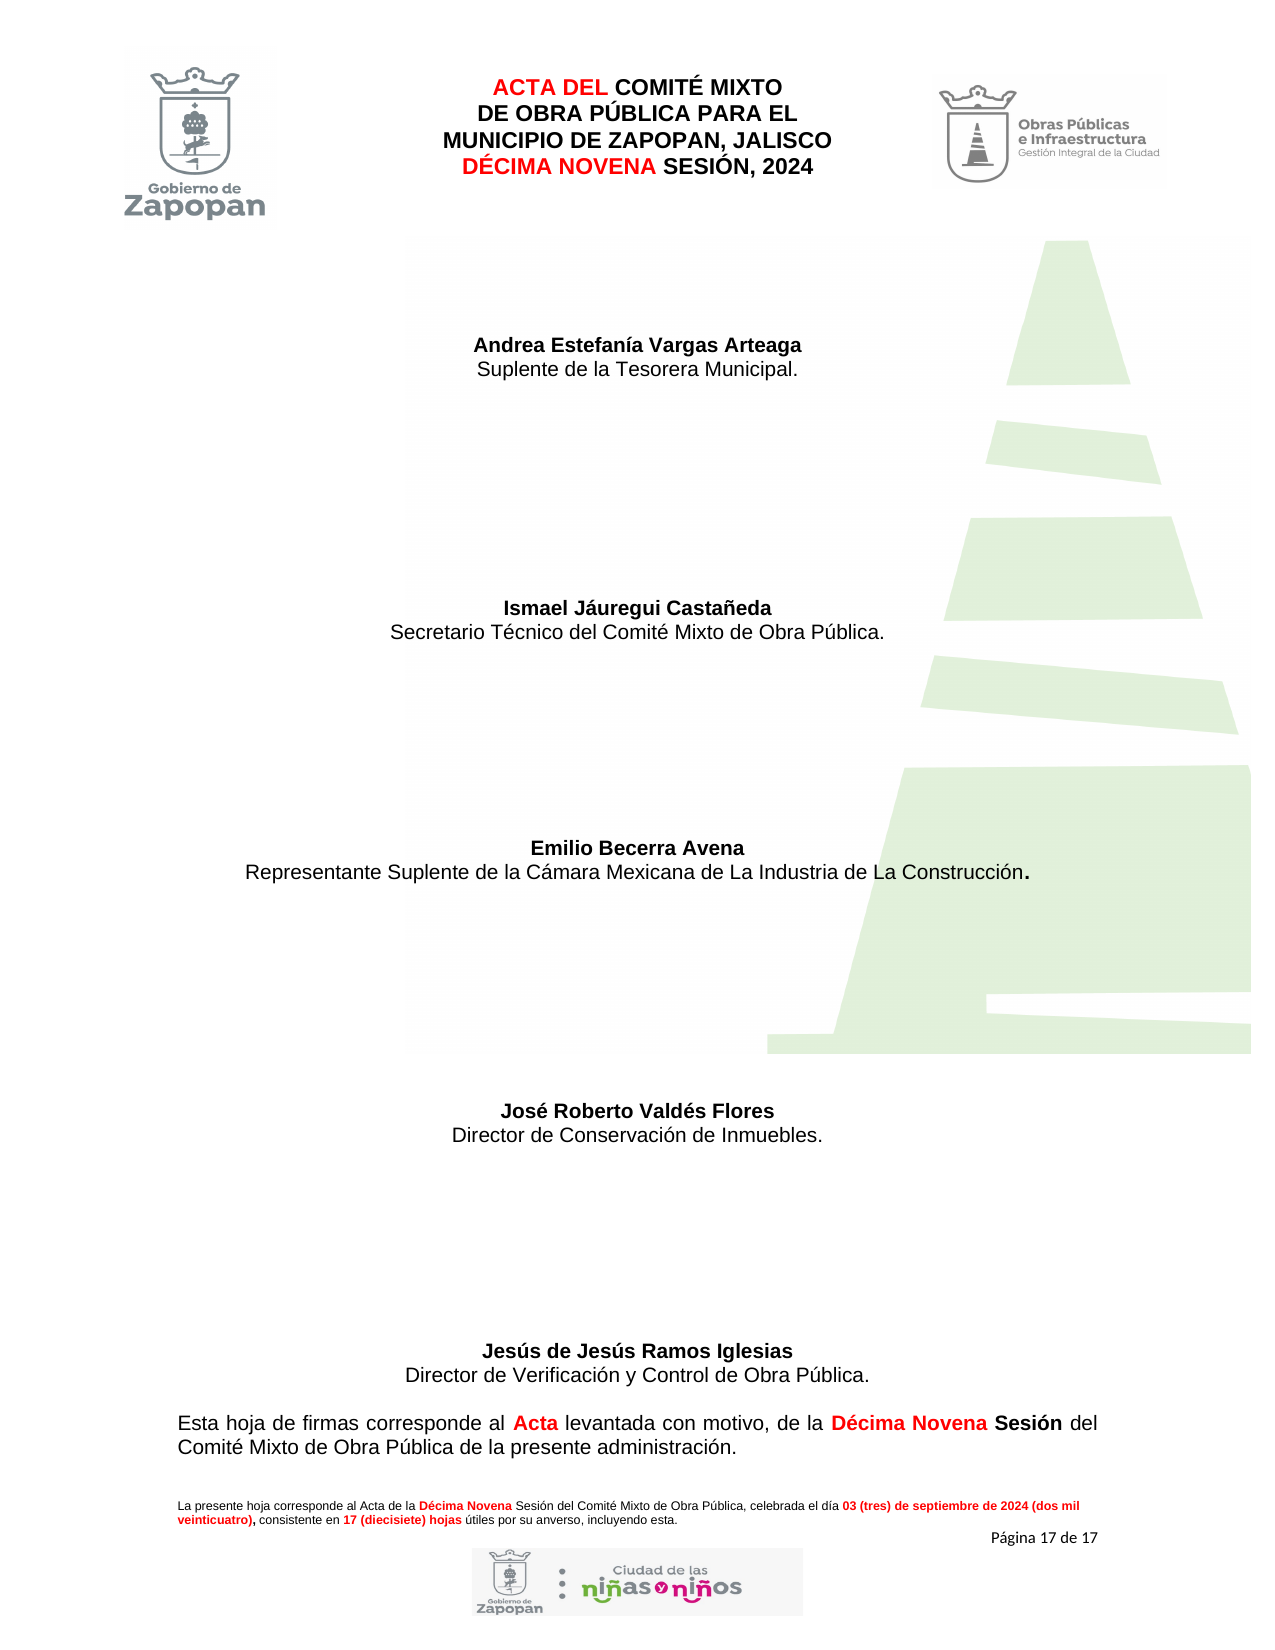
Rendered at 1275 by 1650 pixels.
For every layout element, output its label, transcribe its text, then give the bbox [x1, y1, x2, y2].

picture [471, 1548, 804, 1616]
text Director de Verificación y Control de Obra Pública. [177, 1363, 1098, 1387]
text Andrea Estefanía Vargas Arteaga [177, 333, 1098, 357]
text Emilio Becerra Avena [177, 836, 1098, 860]
text Jesús de Jesús Ramos Iglesias [177, 1339, 1098, 1363]
text Secretario Técnico del Comité Mixto de Obra Pública. [177, 620, 1098, 644]
text Suplente de la Tesorera Municipal. [177, 357, 1098, 381]
text Director de Conservación de Inmuebles. [177, 1123, 1098, 1147]
text José Roberto Valdés Flores [177, 1099, 1098, 1123]
picture [404, 236, 1251, 1054]
picture [123, 46, 278, 230]
text Ismael Jáuregui Castañeda [177, 596, 1098, 620]
text Representante Suplente de la Cámara Mexicana de La Industria de La Construcción. [177, 860, 1098, 884]
text Esta hoja de firmas corresponde al Acta levantada con motivo, de la Décima Novena Sesión del Comité Mixto de Obra Pública de la presente administración. [177, 1411, 1098, 1459]
picture [932, 74, 1167, 189]
